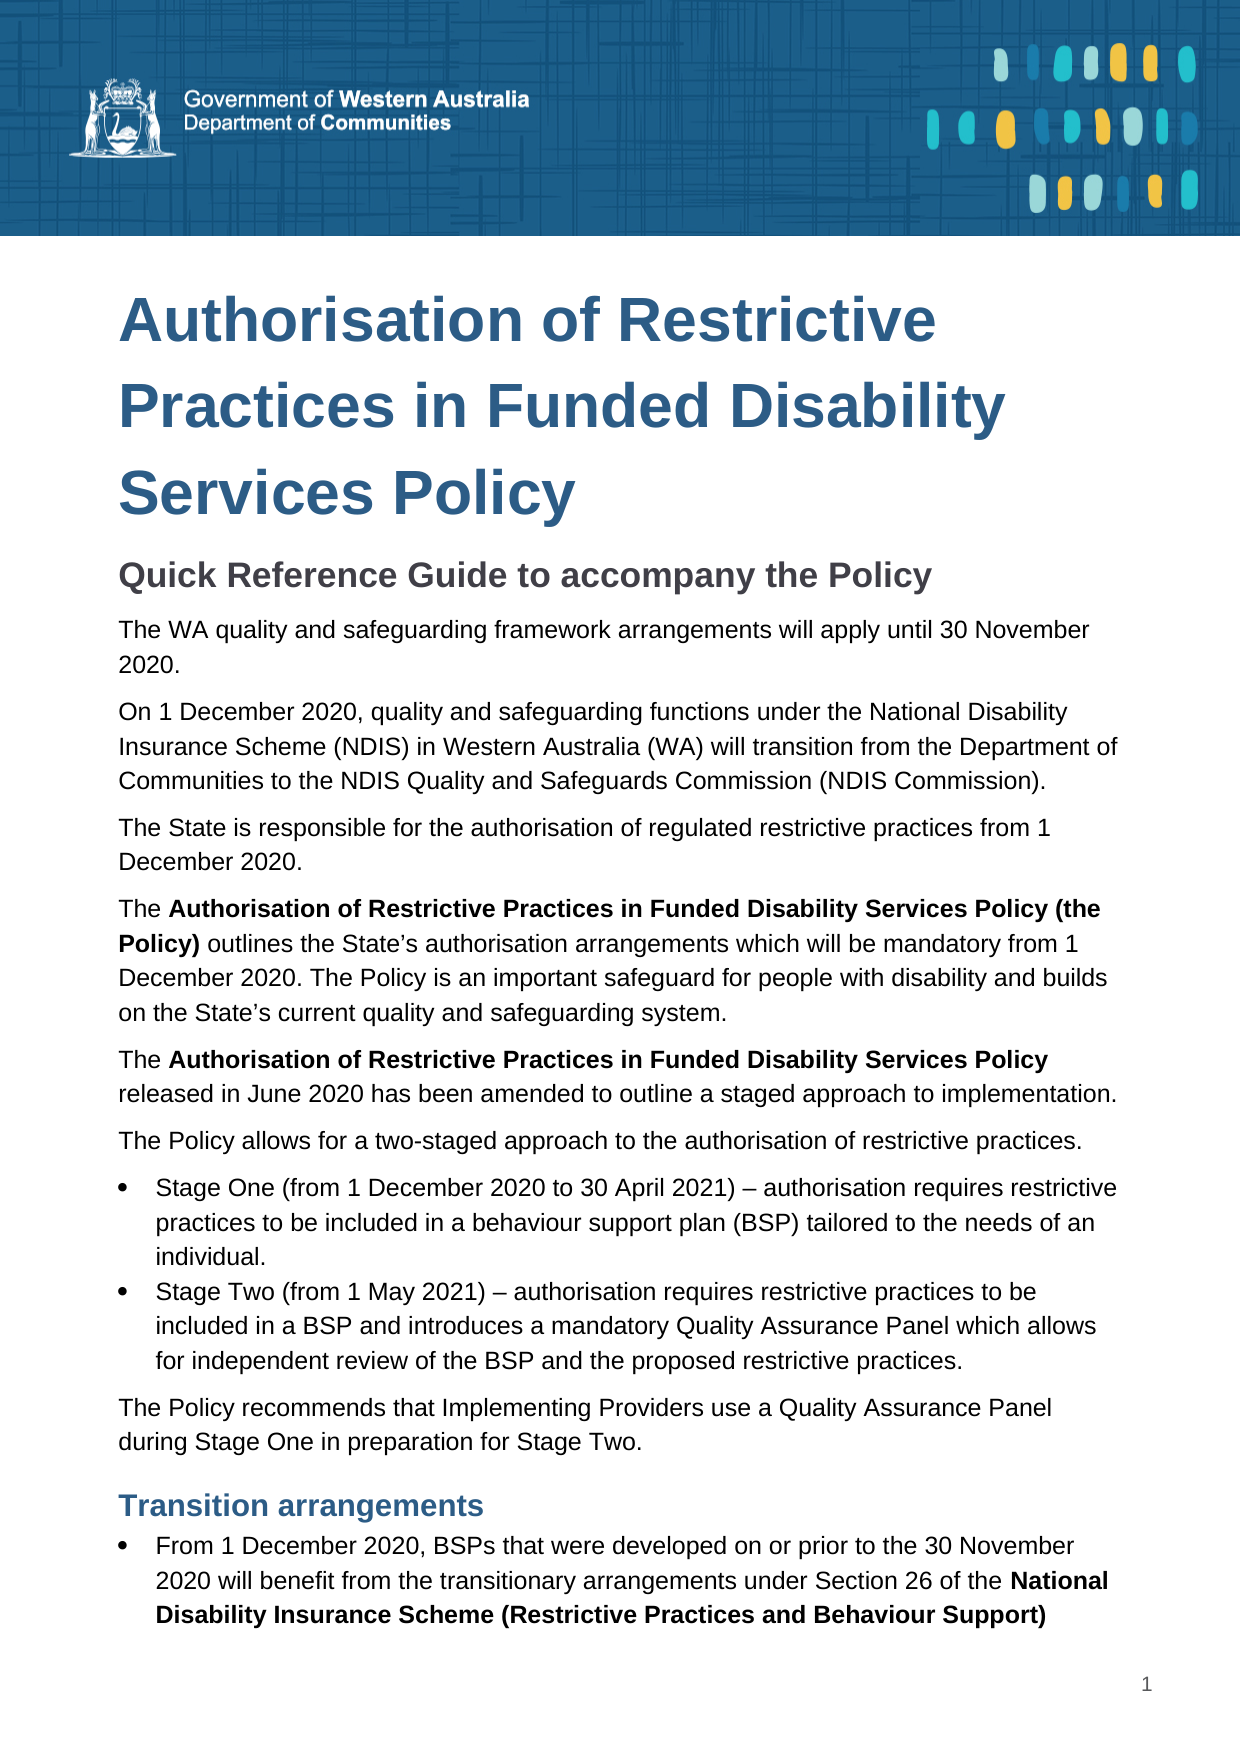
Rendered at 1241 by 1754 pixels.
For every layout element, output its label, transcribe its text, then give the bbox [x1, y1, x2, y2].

text Authorisation of Restrictive Practices in Funded Disability Services Policy [118, 283, 1122, 527]
text The Policy recommends that Implementing Providers use a Quality Assurance Panel during Stage One in preparation for Stage Two. [118, 1393, 1122, 1456]
text The Authorisation of Restrictive Practices in Funded Disability Services Policy released in June 2020 has been amended to outline a staged approach to implementation. [118, 1045, 1122, 1108]
text Quick Reference Guide to accompany the Policy [118, 554, 1122, 595]
subtitle Transition arrangements [118, 1487, 1122, 1523]
text Stage Two (from 1 May 2021) – authorisation requires restrictive practices to be included in a BSP and introduces a mandatory Quality Assurance Panel which allows for independent review of the BSP and the proposed restrictive practices. [118, 1277, 1122, 1374]
text The Policy allows for a two-staged approach to the authorisation of restrictive practices. [118, 1126, 1122, 1155]
text The Authorisation of Restrictive Practices in Funded Disability Services Policy (the Policy) outlines the State’s authorisation arrangements which will be mandatory from 1 December 2020. The Policy is an important safeguard for people with disability and builds on the State’s current quality and safeguarding system. [118, 894, 1122, 1027]
text The State is responsible for the authorisation of regulated restrictive practices from 1 December 2020. [118, 813, 1122, 876]
text Stage One (from 1 December 2020 to 30 April 2021) – authorisation requires restrictive practices to be included in a behaviour support plan (BSP) tailored to the needs of an individual. [118, 1173, 1122, 1271]
text On 1 December 2020, quality and safeguarding functions under the National Disability Insurance Scheme (NDIS) in Western Australia (WA) will transition from the Department of Communities to the NDIS Quality and Safeguards Commission (NDIS Commission). [118, 697, 1122, 795]
text The WA quality and safeguarding framework arrangements will apply until 30 November 2020. [118, 616, 1122, 679]
picture [0, 0, 1240, 236]
